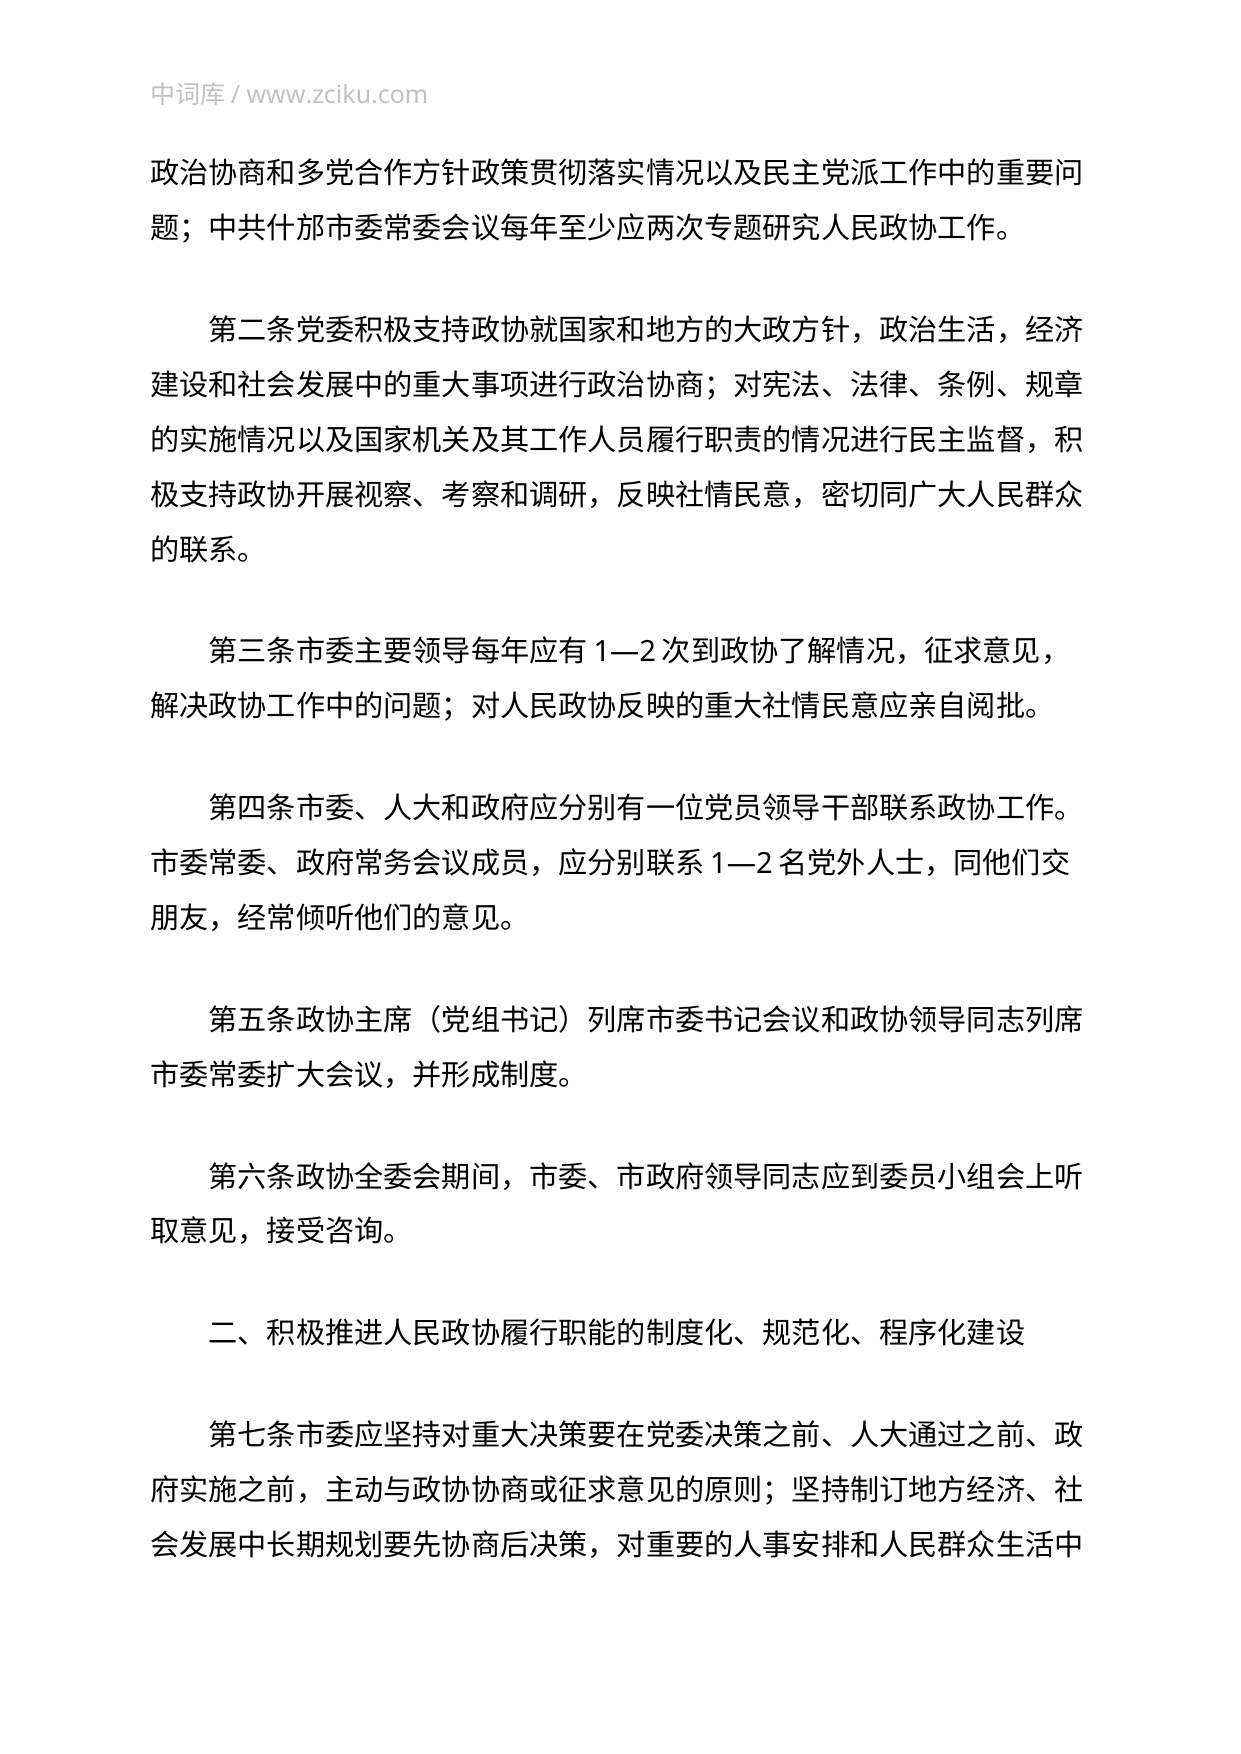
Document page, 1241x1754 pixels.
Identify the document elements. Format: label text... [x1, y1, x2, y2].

text 第四条市委、人大和政府应分别有一位党员领导干部联系政协工作。市委常委、政府常务会议成员，应分别联系1—2名党外人士，同他们交朋友，经常倾听他们的意见。 [150, 785, 1090, 937]
text 第三条市委主要领导每年应有1—2次到政协了解情况，征求意见，解决政协工作中的问题；对人民政协反映的重大社情民意应亲自阅批。 [150, 628, 1090, 725]
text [150, 150, 1090, 247]
text 第二条党委积极支持政协就国家和地方的大政方针，政治生活，经济建设和社会发展中的重大事项进行政治协商；对宪法、法律、条例、规章的实施情况以及国家机关及其工作人员履行职责的情况进行民主监督，积极支持政协开展视察、考察和调研，反映社情民意，密切同广大人民群众的联系。 [150, 307, 1090, 568]
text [150, 1412, 1090, 1564]
text 二、积极推进人民政协履行职能的制度化、规范化、程序化建设 [150, 1310, 1090, 1352]
text 第六条政协全委会期间，市委、市政府领导同志应到委员小组会上听取意见，接受咨询。 [150, 1153, 1090, 1250]
text 第五条政协主席（党组书记）列席市委书记会议和政协领导同志列席市委常委扩大会议，并形成制度。 [150, 996, 1090, 1094]
